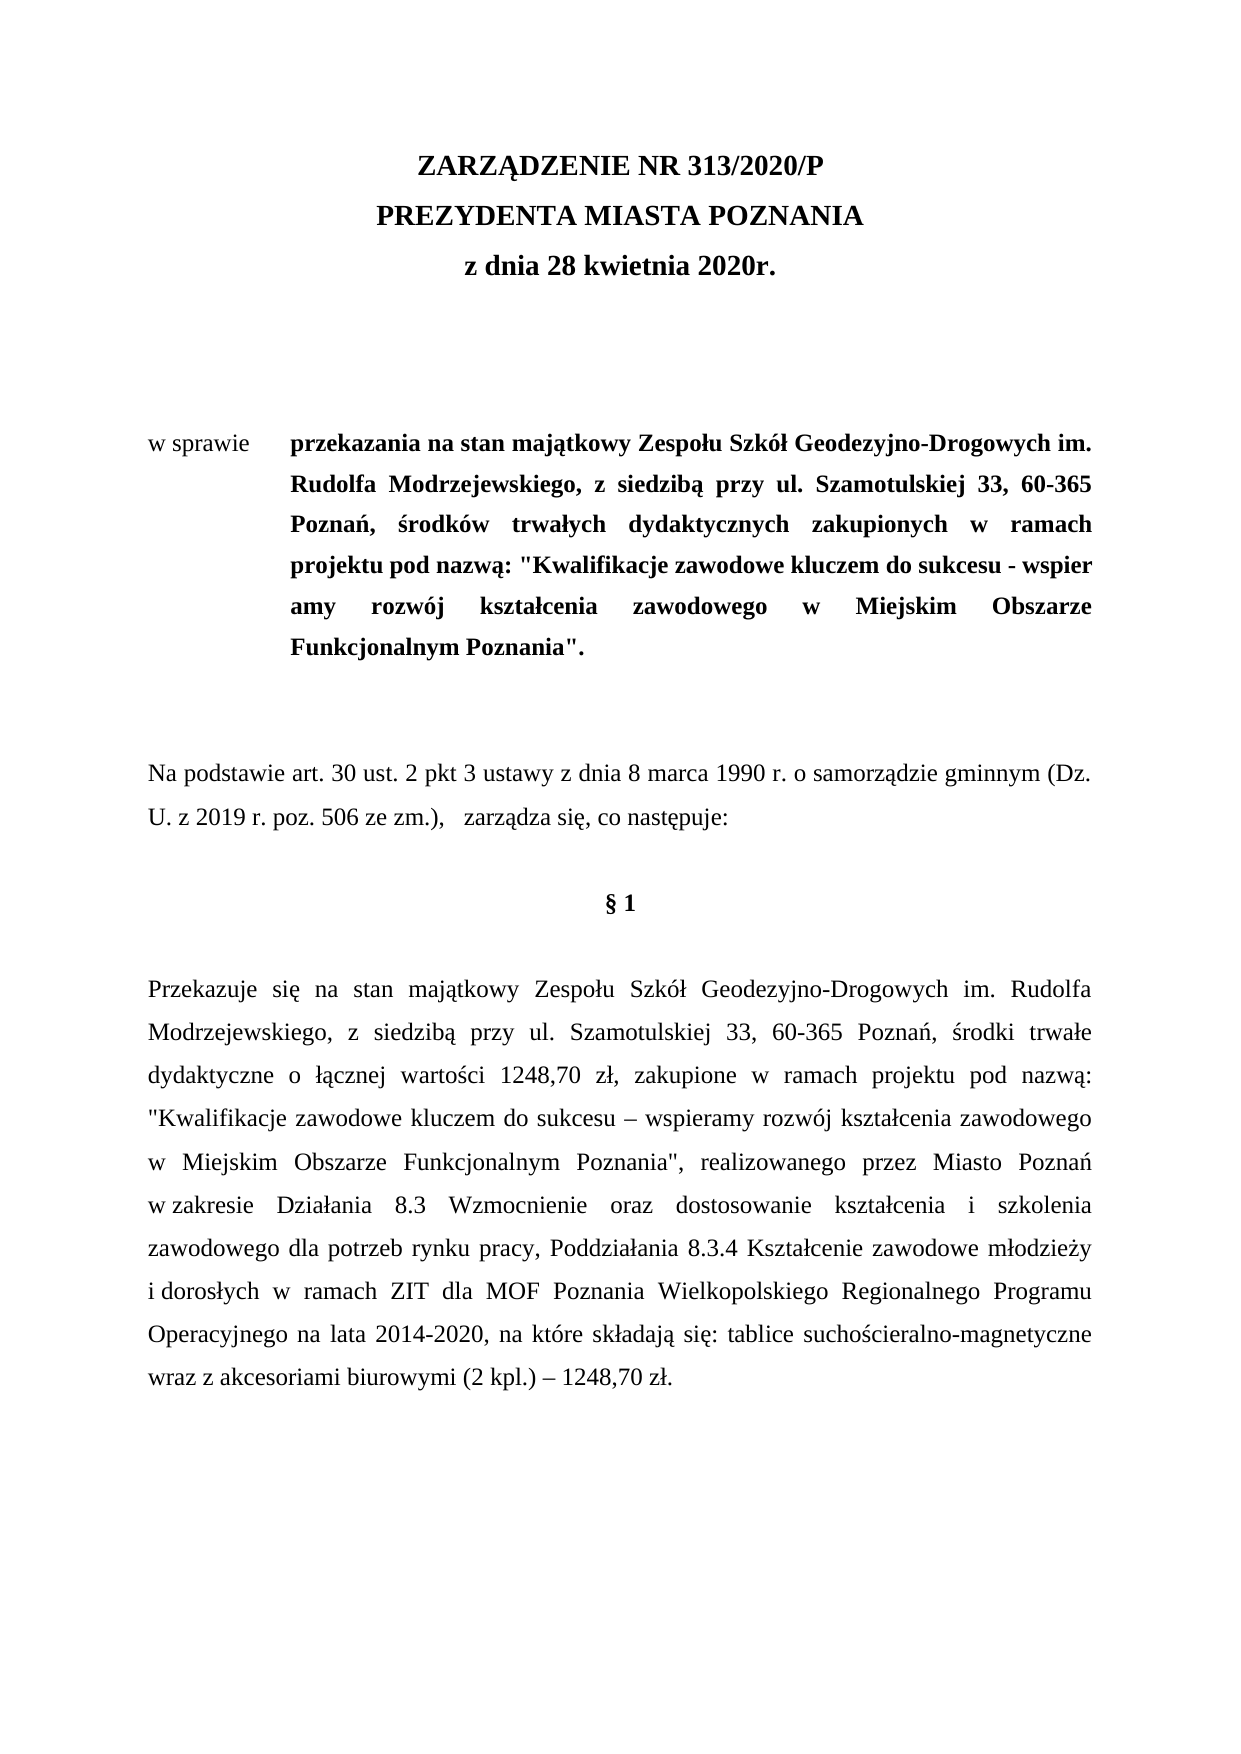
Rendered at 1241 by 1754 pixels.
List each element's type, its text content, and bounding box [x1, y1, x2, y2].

text Przekazuje się na stan majątkowy Zespołu Szkół Geodezyjno-Drogowych im. Rudolfa Modrzejewskiego, z siedzibą przy ul. Szamotulskiej 33, 60-365 Poznań, środki trwałe dydaktyczne o łącznej wartości 1248,70 zł, zakupione w ramach projektu pod nazwą: "Kwalifikacje zawodowe kluczem do sukcesu – wspieramy rozwój kształcenia zawodowego w Miejskim Obszarze Funkcjonalnym Poznania", realizowanego przez Miasto Poznań w zakresie Działania 8.3 Wzmocnienie oraz dostosowanie kształcenia i szkolenia zawodowego dla potrzeb rynku pracy, Poddziałania 8.3.4 Kształcenie zawodowe młodzieży i dorosłych w ramach ZIT dla MOF Poznania Wielkopolskiego Regionalnego Programu Operacyjnego na lata 2014-2020, na które składają się: tablice suchościeralno-magnetyczne wraz z akcesoriami biurowymi (2 kpl.) – 1248,70 zł. [148, 974, 1093, 1391]
subtitle PREZYDENTA MIASTA POZNANIA [148, 198, 1093, 231]
text z dnia 28 kwietnia 2020r. [148, 248, 1093, 282]
table_header przekazania na stan majątkowy Zespołu Szkół Geodezyjno-Drogowych im. Rudolfa Modrzejewskiego, z siedzibą przy ul. Szamotulskiej 33, 60-365 Poznań, środków trwałych dydaktycznych zakupionych w ramach projektu pod nazwą: "Kwalifikacje zawodowe kluczem do sukcesu - wspieramy rozwój kształcenia zawodowego w Miejskim Obszarze Funkcjonalnym Poznania". [279, 428, 1104, 672]
text Na podstawie art. 30 ust. 2 pkt 3 ustawy z dnia 8 marca 1990 r. o samorządzie gminnym (Dz. U. z 2019 r. poz. 506 ze zm.), zarządza się, co następuje: [148, 758, 1093, 830]
table_header w sprawie [136, 428, 279, 672]
text § 1 [148, 888, 1093, 917]
subtitle ZARZĄDZENIE NR [148, 148, 1093, 181]
